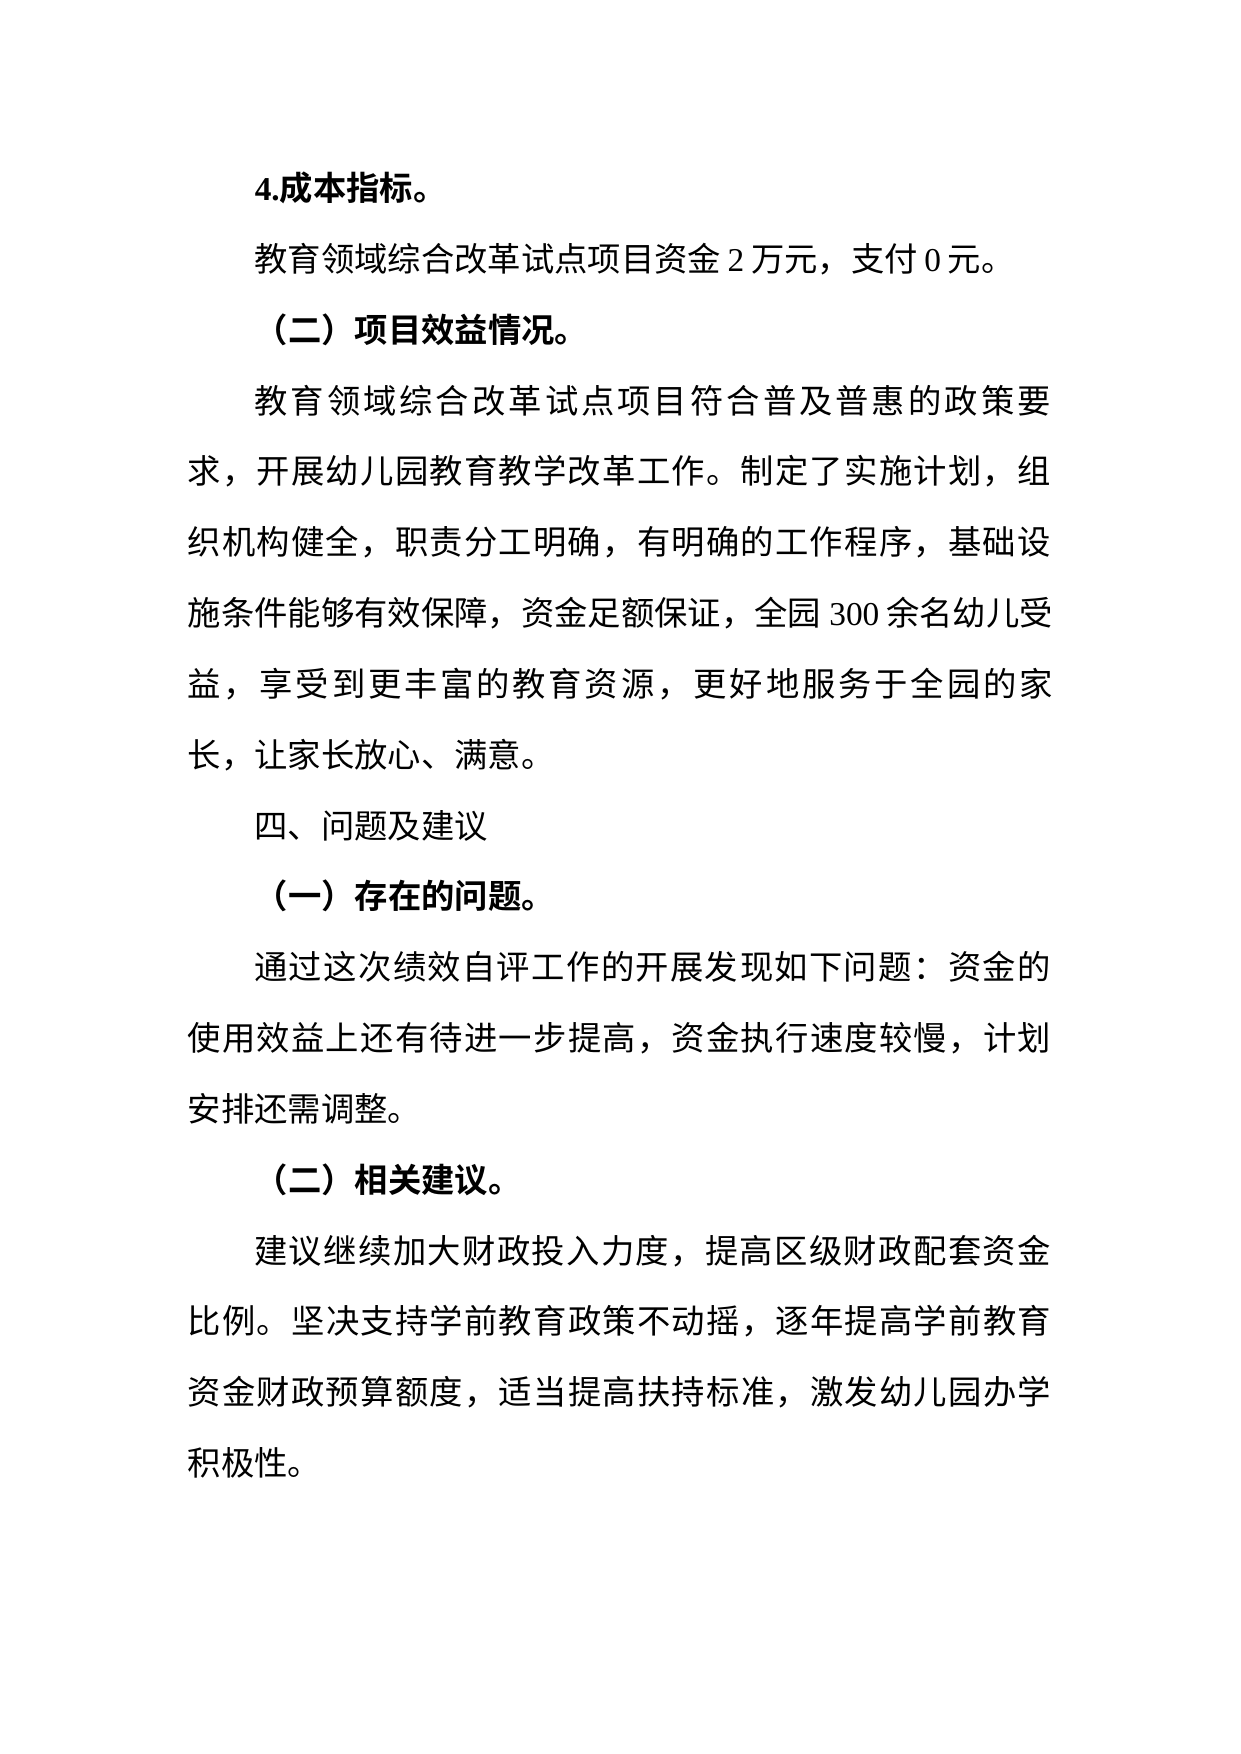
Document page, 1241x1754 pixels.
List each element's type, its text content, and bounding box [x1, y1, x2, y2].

text 通过这次绩效自评工作的开展发现如下问题：资金的使用效益上还有待进一步提高，资金执行速度较慢，计划安排还需调整。 [187, 941, 1053, 1131]
text 建议继续加大财政投入力度，提高区级财政配套资金比例。坚决支持学前教育政策不动摇，逐年提高学前教育资金财政预算额度，适当提高扶持标准，激发幼儿园办学积极性。 [187, 1224, 1053, 1485]
text （一）存在的问题。 [187, 870, 1053, 918]
text 四、问题及建议 [187, 799, 1053, 848]
text 4.成本指标。 [187, 162, 1053, 210]
text 教育领域综合改革试点项目符合普及普惠的政策要求，开展幼儿园教育教学改革工作。制定了实施计划，组织机构健全，职责分工明确，有明确的工作程序，基础设施条件能够有效保障，资金足额保证，全园300余名幼儿受益，享受到更丰富的教育资源，更好地服务于全园的家长，让家长放心、满意。 [187, 374, 1053, 777]
list （二）相关建议。 [187, 1154, 1053, 1202]
text （二）项目效益情况。 [187, 304, 1053, 352]
text 教育领域综合改革试点项目资金2万元，支付0元。 [187, 233, 1053, 281]
